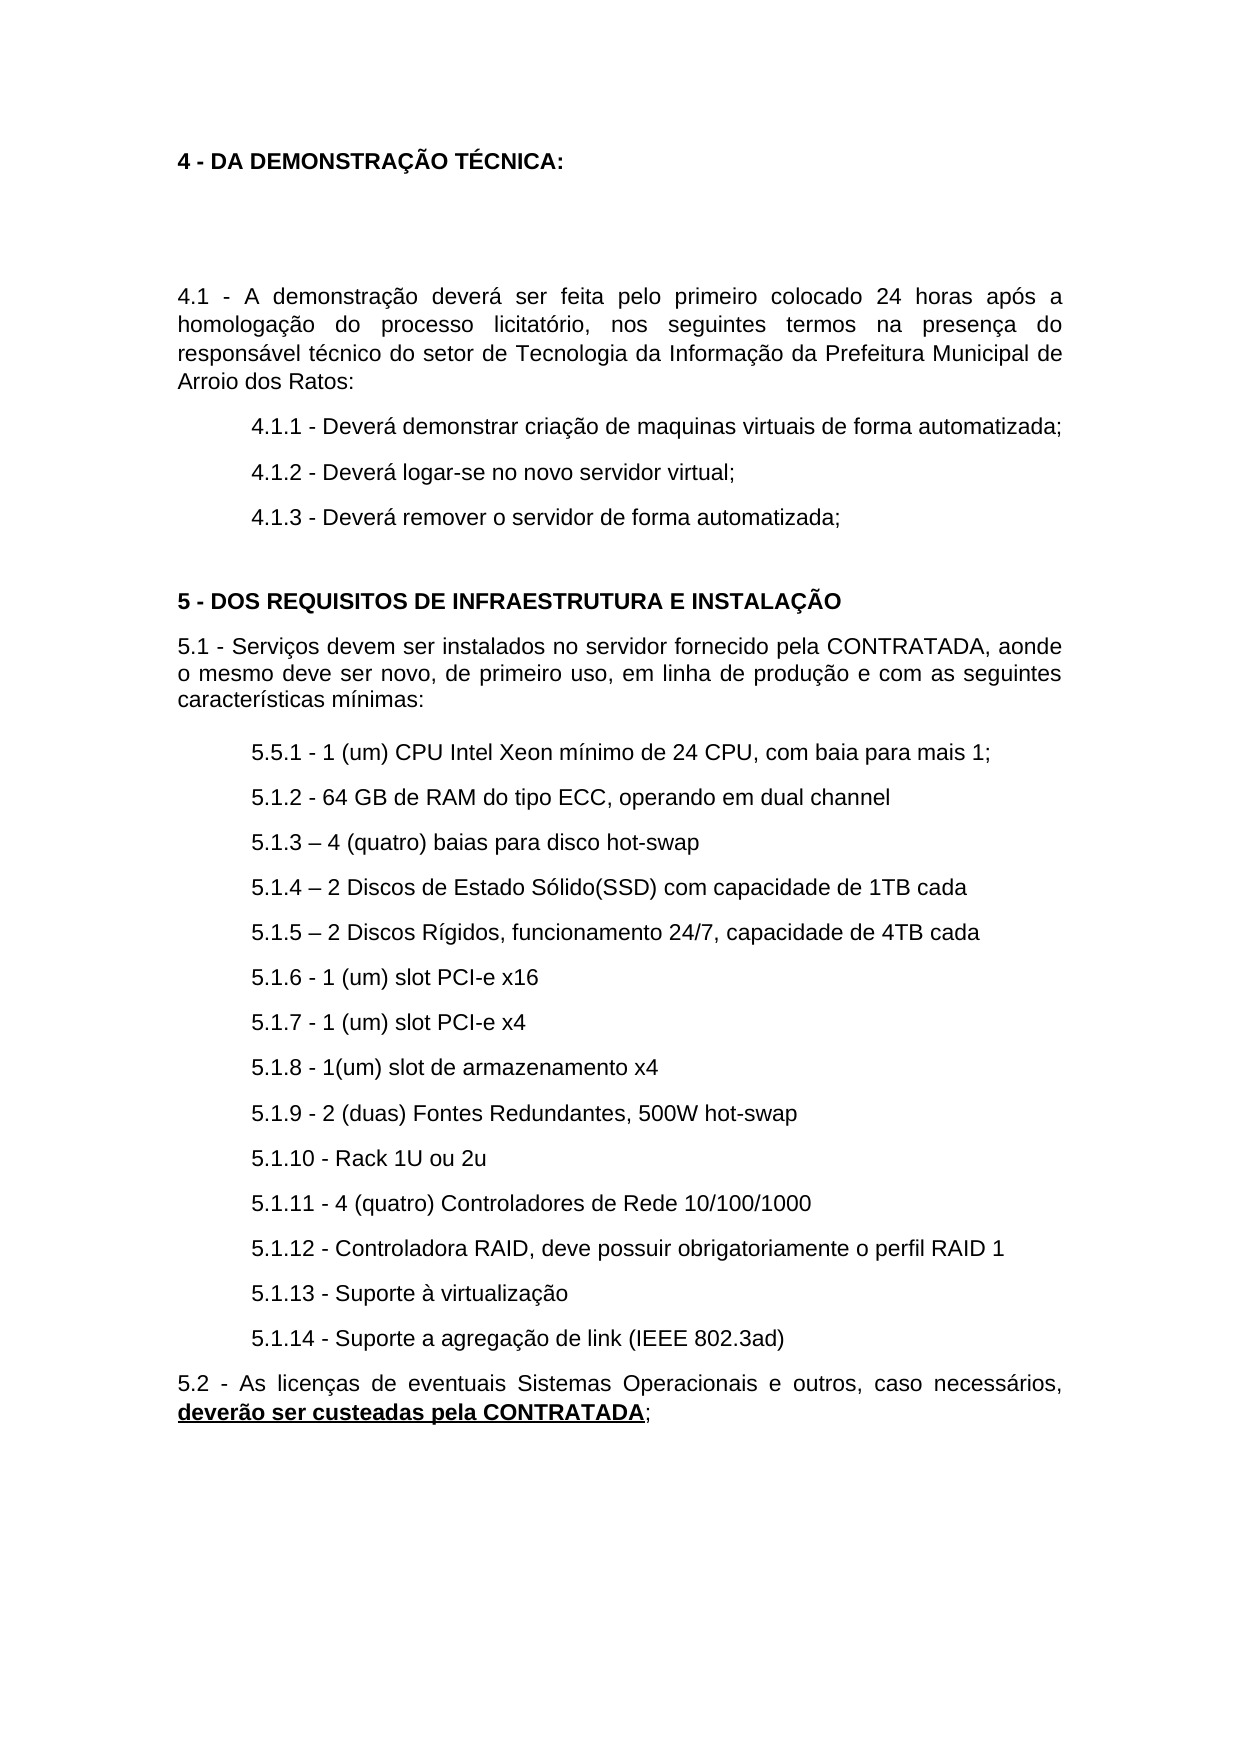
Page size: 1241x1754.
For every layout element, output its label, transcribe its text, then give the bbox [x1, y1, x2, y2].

text 5 - DOS REQUISITOS DE INFRAESTRUTURA E INSTALAÇÃO [177, 588, 1063, 614]
text 4.1.1 - Deverá demonstrar criação de maquinas virtuais de forma automatizada; [251, 413, 1063, 440]
text 5.1.13 - Suporte à virtualização [251, 1280, 1063, 1306]
text 5.1.8 - 1(um) slot de armazenamento x4 [251, 1054, 1063, 1081]
text 5.2 - As licenças de eventuais Sistemas Operacionais e outros, caso necessários, deverão ser custeadas pela CONTRATADA; [177, 1370, 1063, 1425]
text 5.1.12 - Controladora RAID, deve possuir obrigatoriamente o perfil RAID 1 [251, 1235, 1063, 1261]
text 5.1.2 - 64 GB de RAM do tipo ECC, operando em dual channel [251, 784, 1063, 810]
text 5.1.10 - Rack 1U ou 2u [251, 1144, 1063, 1171]
text 5.1.11 - 4 (quatro) Controladores de Rede 10/100/1000 [251, 1190, 1063, 1216]
text 5.1.6 - 1 (um) slot PCI-e x16 [251, 964, 1063, 991]
text 4.1 - A demonstração deverá ser feita pelo primeiro colocado 24 horas após a homologação do processo licitatório, nos seguintes termos na presença do responsável técnico do setor de Tecnologia da Informação da Prefeitura Municipal de Arroio dos Ratos: [177, 283, 1063, 394]
text 5.1.9 - 2 (duas) Fontes Redundantes, 500W hot-swap [251, 1099, 1063, 1126]
text 5.5.1 - 1 (um) CPU Intel Xeon mínimo de 24 CPU, com baia para mais 1; [251, 739, 1063, 765]
text 5.1.3 – 4 (quatro) baias para disco hot-swap [251, 829, 1063, 855]
text 4.1.3 - Deverá remover o servidor de forma automatizada; [251, 503, 1063, 530]
text 5.1.4 – 2 Discos de Estado Sólido(SSD) com capacidade de 1TB cada [251, 874, 1063, 900]
text 5.1 - Serviços devem ser instalados no servidor fornecido pela CONTRATADA, aonde o mesmo deve ser novo, de primeiro uso, em linha de produção e com as seguintes características mínimas: [177, 633, 1063, 712]
text 4 - DA DEMONSTRAÇÃO TÉCNICA: [177, 148, 1063, 174]
text 4.1.2 - Deverá logar-se no novo servidor virtual; [251, 458, 1063, 485]
text 5.1.14 - Suporte a agregação de link (IEEE 802.3ad) [251, 1325, 1063, 1351]
text 5.1.5 – 2 Discos Rígidos, funcionamento 24/7, capacidade de 4TB cada [251, 919, 1063, 945]
text 5.1.7 - 1 (um) slot PCI-e x4 [251, 1009, 1063, 1036]
